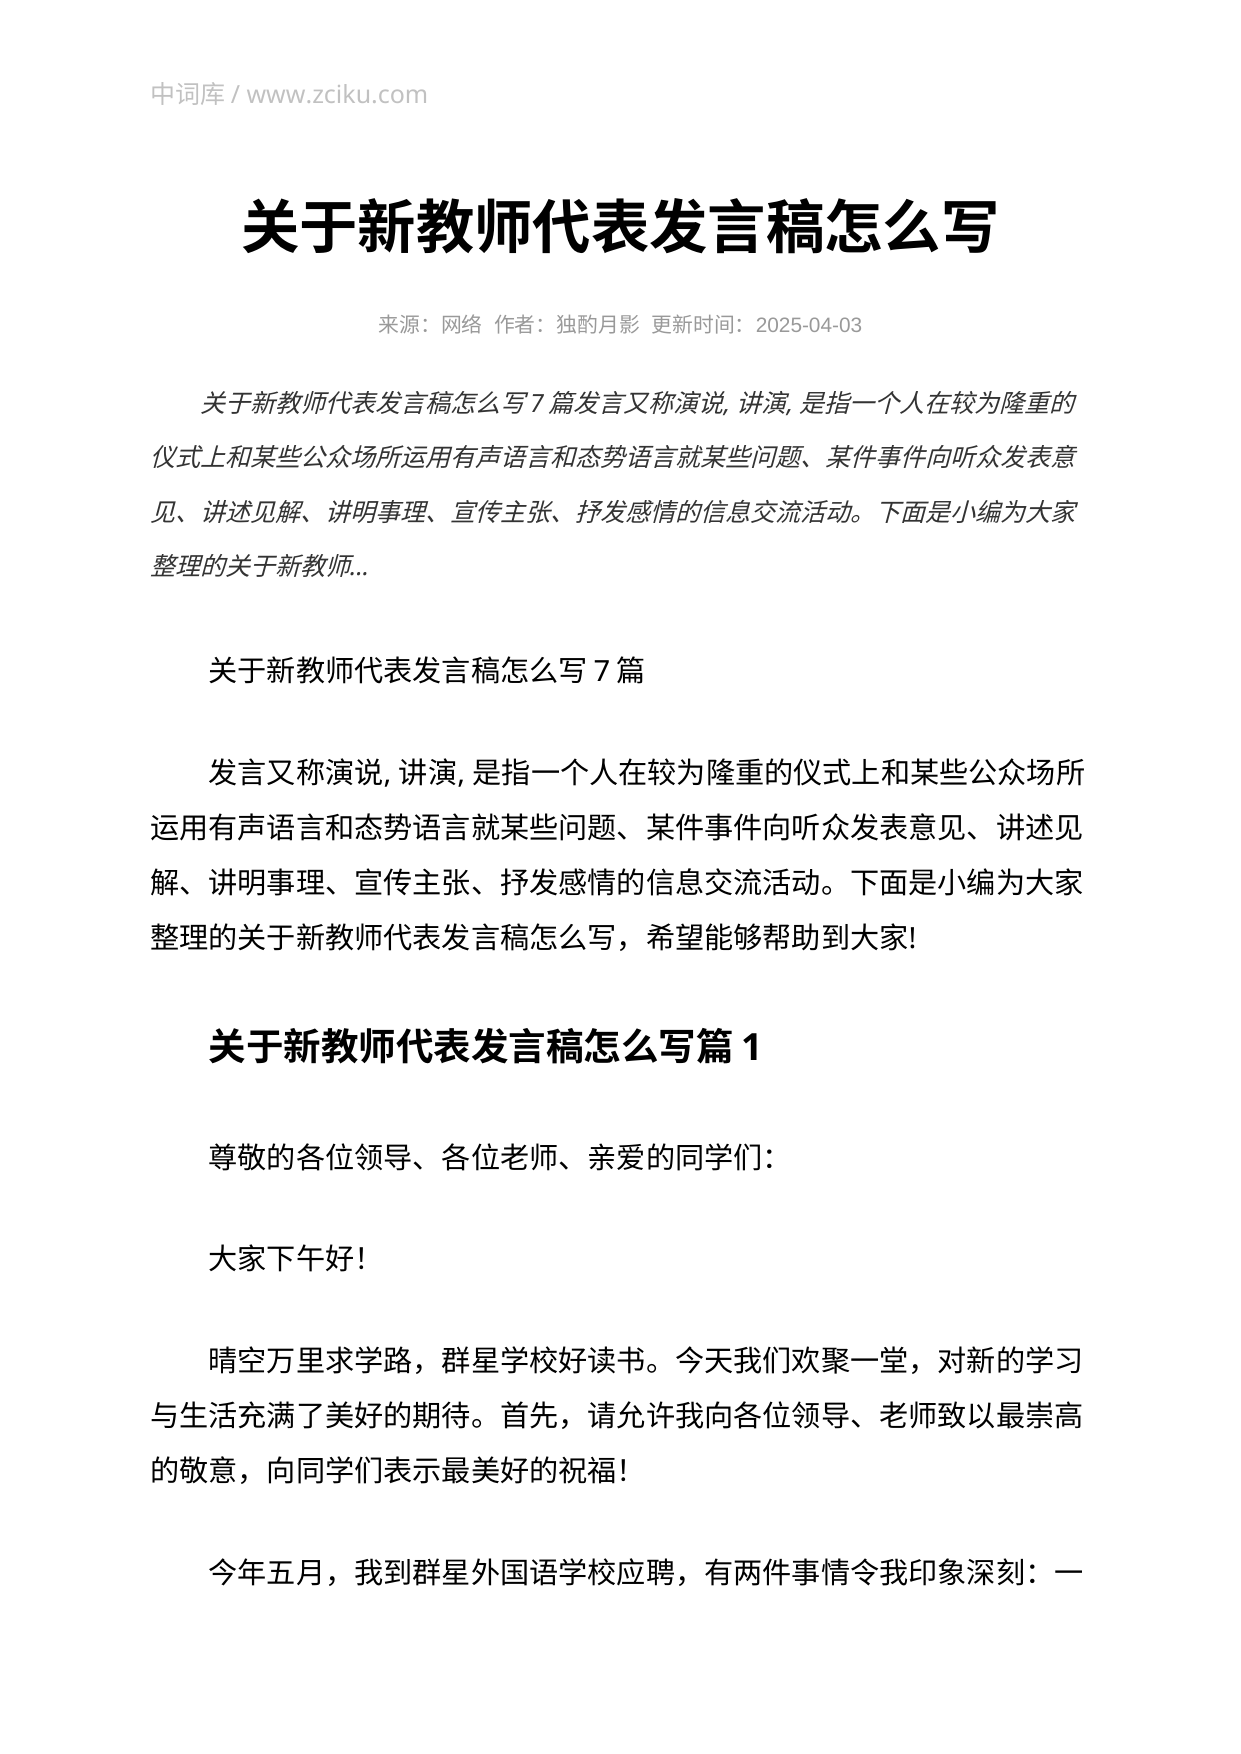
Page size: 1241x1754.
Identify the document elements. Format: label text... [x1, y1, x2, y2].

text 来源：网络 作者：独酌月影 更新时间：2025-04-03 [150, 313, 1090, 337]
text 尊敬的各位领导、各位老师、亲爱的同学们： [150, 1134, 1090, 1176]
text 关于新教师代表发言稿怎么写7篇发言又称演说, 讲演, 是指一个人在较为隆重的仪式上和某些公众场所运用有声语言和态势语言就某些问题、某件事件向听众发表意见、讲述见解、讲明事理、宣传主张、抒发感情的信息交流活动。下面是小编为大家整理的关于新教师... [150, 383, 1090, 583]
text 关于新教师代表发言稿怎么写篇1 [150, 1017, 1090, 1071]
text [150, 1549, 1090, 1592]
text 晴空万里求学路，群星学校好读书。今天我们欢聚一堂，对新的学习与生活充满了美好的期待。首先，请允许我向各位领导、老师致以最崇高的敬意，向同学们表示最美好的祝福！ [150, 1338, 1090, 1490]
text 大家下午好！ [150, 1236, 1090, 1278]
text 关于新教师代表发言稿怎么写7篇 [150, 648, 1090, 690]
subtitle 关于新教师代表发言稿怎么写 [150, 181, 1090, 266]
text 发言又称演说, 讲演, 是指一个人在较为隆重的仪式上和某些公众场所运用有声语言和态势语言就某些问题、某件事件向听众发表意见、讲述见解、讲明事理、宣传主张、抒发感情的信息交流活动。下面是小编为大家整理的关于新教师代表发言稿怎么写，希望能够帮助到大家! [150, 750, 1090, 957]
